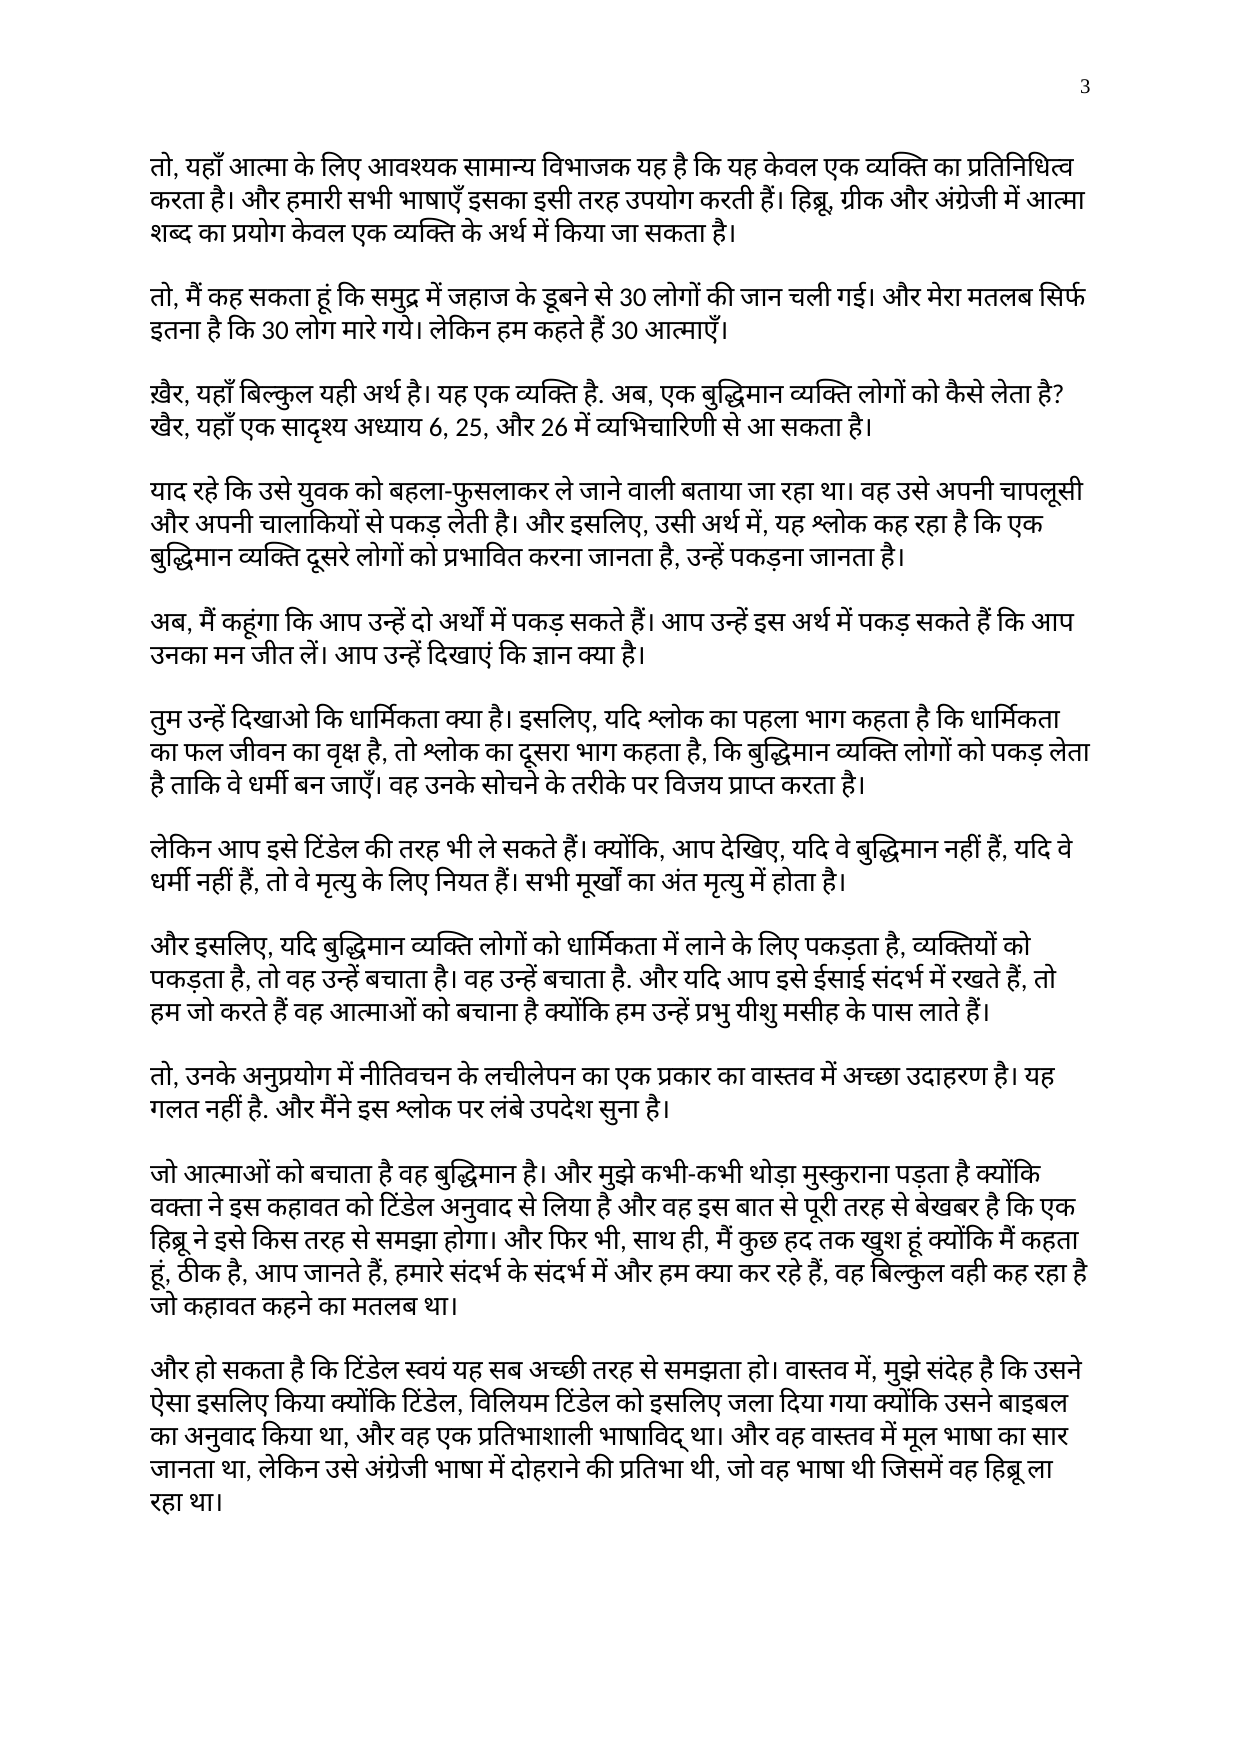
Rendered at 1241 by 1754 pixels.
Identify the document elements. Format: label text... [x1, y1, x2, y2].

text तो, मैं कह सकता हूं कि समुद्र में जहाज के डूबने से 30 लोगों की जान चली गई। और मेरा मतलब सिर्फ इतना है कि 30 लोग मारे गये। लेकिन हम कहते हैं 30 आत्माएँ। [150, 280, 1090, 346]
text याद रहे कि उसे युवक को बहला-फुसलाकर ले जाने वाली बताया जा रहा था। वह उसे अपनी चापलूसी और अपनी चालाकियों से पकड़ लेती है। और इसलिए, उसी अर्थ में, यह श्लोक कह रहा है कि एक बुद्धिमान व्यक्ति दूसरे लोगों को प्रभावित करना जानता है, उन्हें पकड़ना जानता है। [150, 474, 1090, 574]
text ख़ैर, यहाँ बिल्कुल यही अर्थ है। यह एक व्यक्ति है. अब, एक बुद्धिमान व्यक्ति लोगों को कैसे लेता है? खैर, यहाँ एक सादृश्य अध्याय 6, 25, और 26 में व्यभिचारिणी से आ सकता है। [150, 377, 1090, 443]
text तुम उन्हें दिखाओ कि धार्मिकता क्या है। इसलिए, यदि श्लोक का पहला भाग कहता है कि धार्मिकता का फल जीवन का वृक्ष है, तो श्लोक का दूसरा भाग कहता है, कि बुद्धिमान व्यक्ति लोगों को पकड़ लेता है ताकि वे धर्मी बन जाएँ। वह उनके सोचने के तरीके पर विजय प्राप्त करता है। [150, 702, 1090, 801]
text जो आत्माओं को बचाता है वह बुद्धिमान है। और मुझे कभी-कभी थोड़ा मुस्कुराना पड़ता है क्योंकि वक्ता ने इस कहावत को टिंडेल अनुवाद से लिया है और वह इस बात से पूरी तरह से बेखबर है कि एक हिब्रू ने इसे किस तरह से समझा होगा। और फिर भी, साथ ही, मैं कुछ हद तक खुश हूं क्योंकि मैं कहता हूं, ठीक है, आप जानते हैं, हमारे संदर्भ के संदर्भ में और हम क्या कर रहे हैं, वह बिल्कुल वही कह रहा है जो कहावत कहने का मतलब था। [150, 1157, 1090, 1322]
text अब, मैं कहूंगा कि आप उन्हें दो अर्थों में पकड़ सकते हैं। आप उन्हें इस अर्थ में पकड़ सकते हैं कि आप उनका मन जीत लें। आप उन्हें दिखाएं कि ज्ञान क्या है। [150, 605, 1090, 671]
text तो, उनके अनुप्रयोग में नीतिवचन के लचीलेपन का एक प्रकार का वास्तव में अच्छा उदाहरण है। यह गलत नहीं है. और मैंने इस श्लोक पर लंबे उपदेश सुना है। [150, 1059, 1090, 1126]
text लेकिन आप इसे टिंडेल की तरह भी ले सकते हैं। क्योंकि, आप देखिए, यदि वे बुद्धिमान नहीं हैं, यदि वे धर्मी नहीं हैं, तो वे मृत्यु के लिए नियत हैं। सभी मूर्खों का अंत मृत्यु में होता है। [150, 832, 1090, 898]
text और हो सकता है कि टिंडेल स्वयं यह सब अच्छी तरह से समझता हो। वास्तव में, मुझे संदेह है कि उसने ऐसा इसलिए किया क्योंकि टिंडेल, विलियम टिंडेल को इसलिए जला दिया गया क्योंकि उसने बाइबल का अनुवाद किया था, और वह एक प्रतिभाशाली भाषाविद् था। और वह वास्तव में मूल भाषा का सार जानता था, लेकिन उसे अंग्रेजी भाषा में दोहराने की प्रतिभा थी, जो वह भाषा थी जिसमें वह हिब्रू ला रहा था। [150, 1353, 1090, 1518]
text तो, यहाँ आत्मा के लिए आवश्यक सामान्य विभाजक यह है कि यह केवल एक व्यक्ति का प्रतिनिधित्व करता है। और हमारी सभी भाषाएँ इसका इसी तरह उपयोग करती हैं। हिब्रू, ग्रीक और अंग्रेजी में आत्मा शब्द का प्रयोग केवल एक व्यक्ति के अर्थ में किया जा सकता है। [150, 150, 1090, 249]
text और इसलिए, यदि बुद्धिमान व्यक्ति लोगों को धार्मिकता में लाने के लिए पकड़ता है, व्यक्तियों को पकड़ता है, तो वह उन्हें बचाता है। वह उन्हें बचाता है. और यदि आप इसे ईसाई संदर्भ में रखते हैं, तो हम जो करते हैं वह आत्माओं को बचाना है क्योंकि हम उन्हें प्रभु यीशु मसीह के पास लाते हैं। [150, 929, 1090, 1028]
